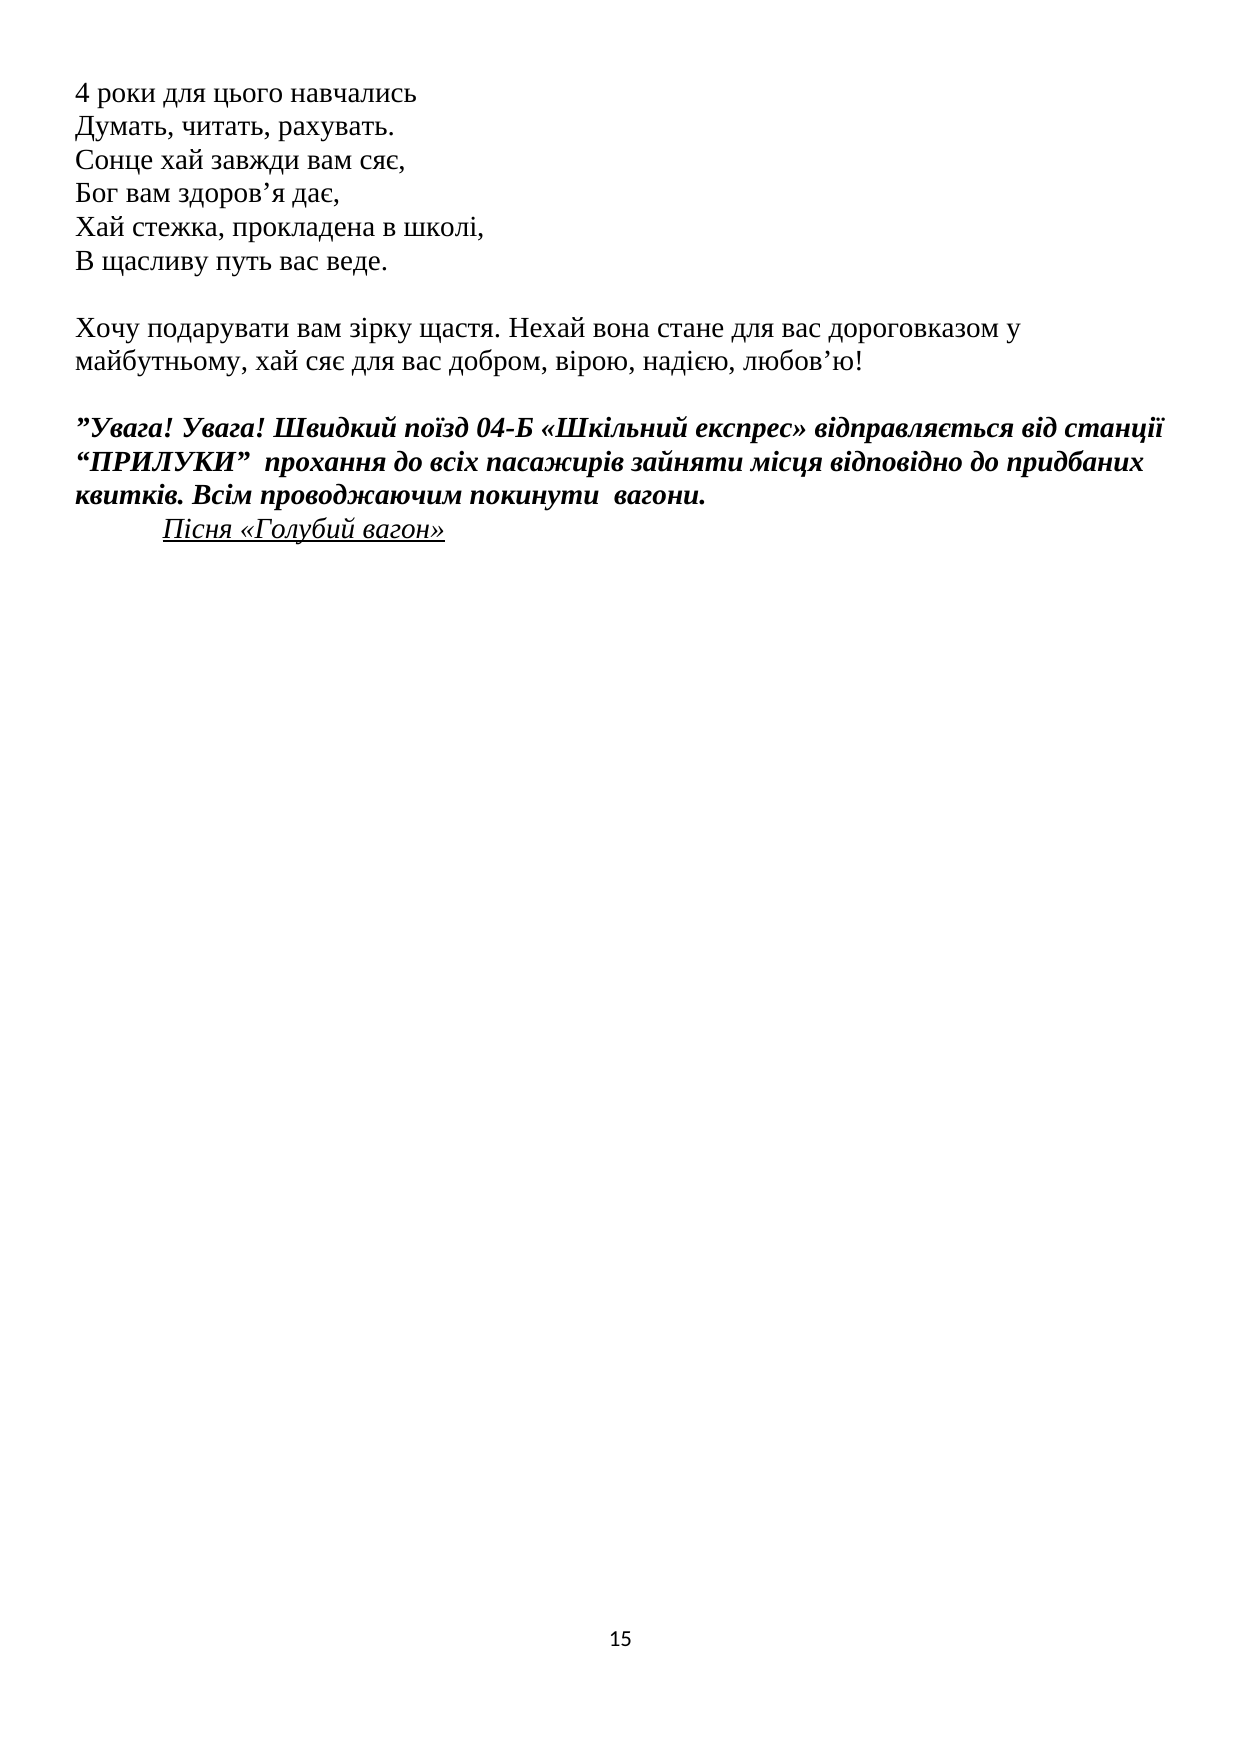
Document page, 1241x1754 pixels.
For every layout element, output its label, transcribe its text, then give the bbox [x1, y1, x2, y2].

text В щасливу путь вас веде. [75, 243, 1165, 276]
text Хочу подарувати вам зірку щастя. Нехай вона стане для вас дороговказом у майбутньому, хай сяє для вас добром, вірою, надією, любов’ю! [75, 310, 1165, 377]
text Думать, читать, рахувать. [75, 108, 1165, 142]
text Хай стежка, прокладена в школі, [75, 209, 1165, 243]
text Пісня «Голубий вагон» [75, 511, 1165, 544]
text Сонце хай завжди вам сяє, [75, 142, 1165, 176]
text Бог вам здоров’я дає, [75, 176, 1165, 209]
text 4 роки для цього навчались [75, 75, 1165, 108]
text ”Увага! Увага! Швидкий поїзд 04-Б «Шкільний експрес» відправляється від станції “ПРИЛУКИ” прохання до всіх пасажирів зайняти місця відповідно до придбаних квитків. Всім проводжаючим покинути вагони. [75, 410, 1165, 511]
